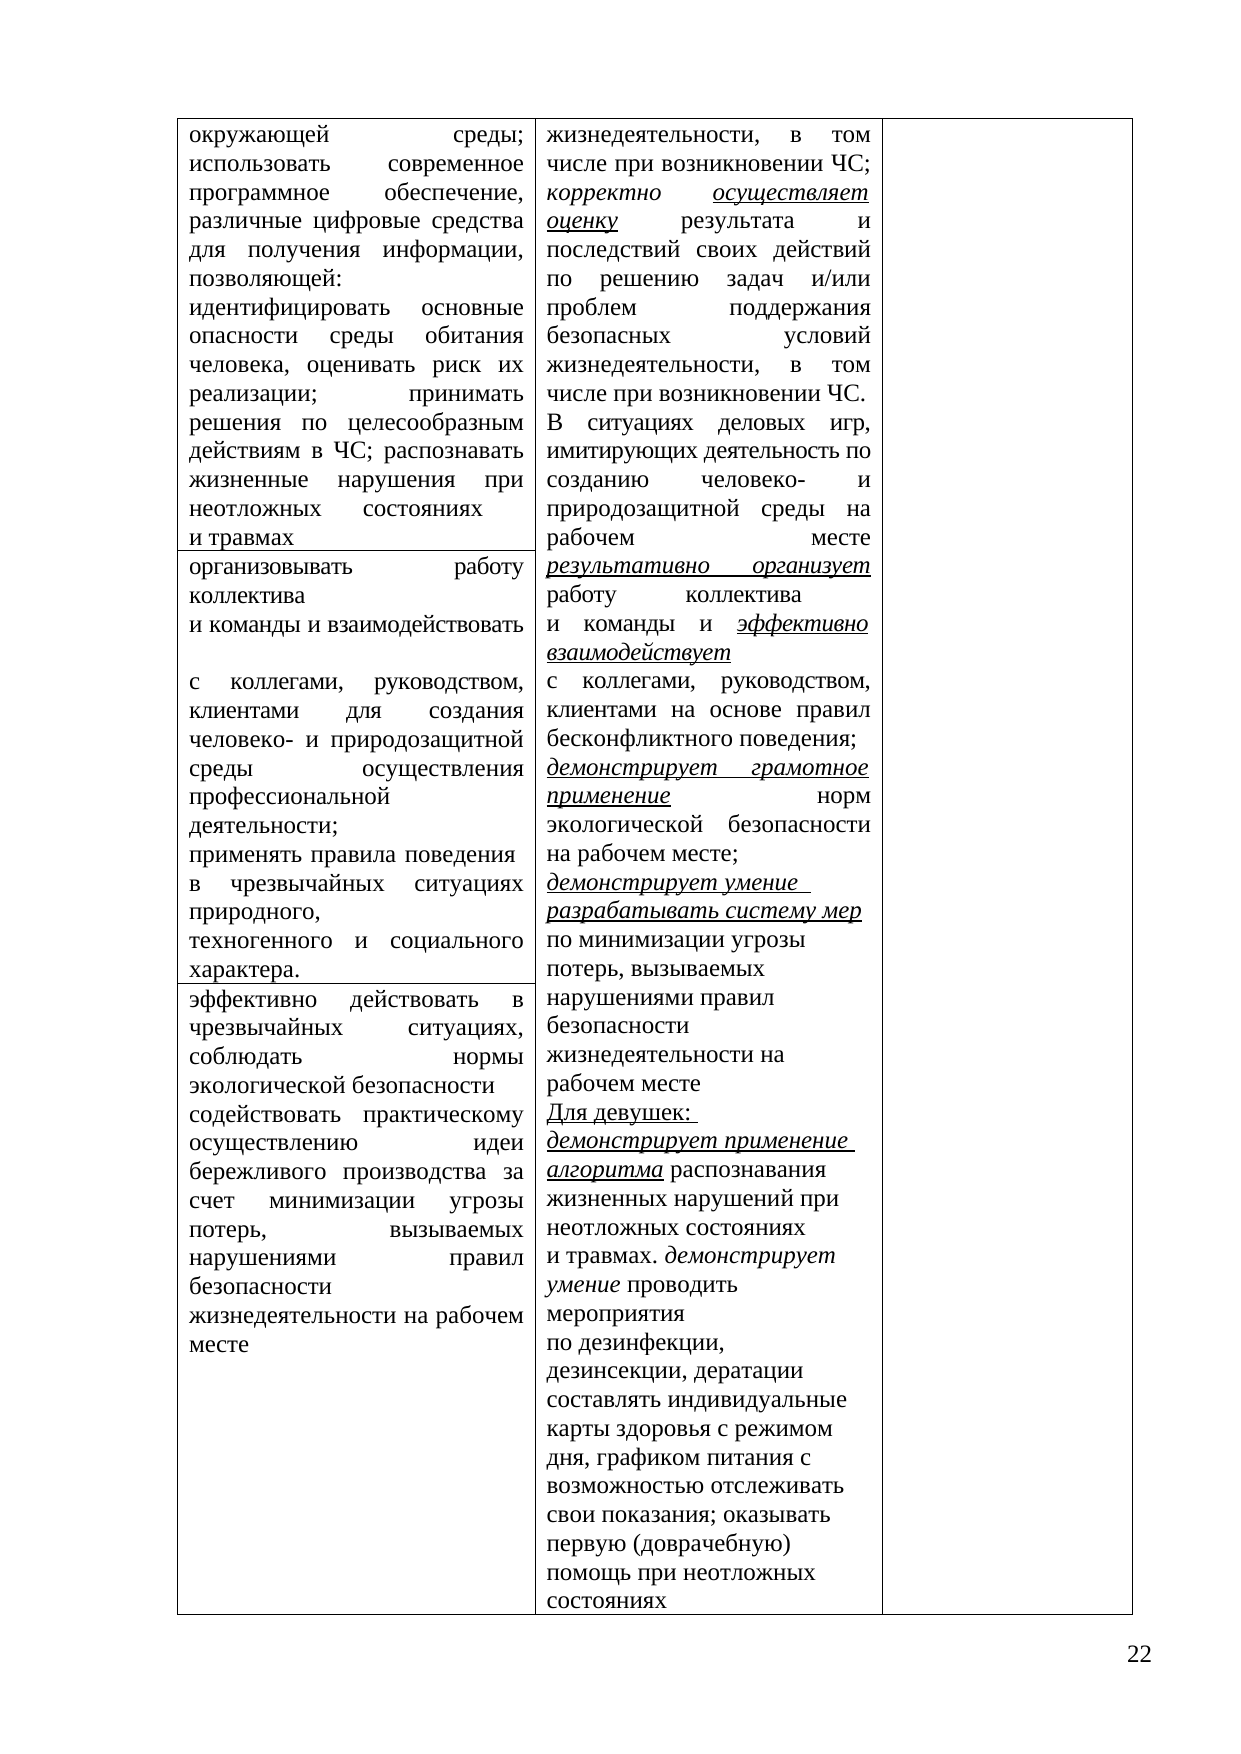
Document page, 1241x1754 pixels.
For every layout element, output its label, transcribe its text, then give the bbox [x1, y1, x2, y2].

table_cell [178, 119, 535, 550]
table_cell организовывать работу коллектива и команды и взаимодействовать с коллегами, руководством, клиентами для создания человеко- и природозащитной среды осуществления профессиональной деятельности; применять правила поведения в чрезвычайных ситуациях природного, техногенного и социального характера. [178, 551, 535, 983]
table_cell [178, 984, 535, 1614]
